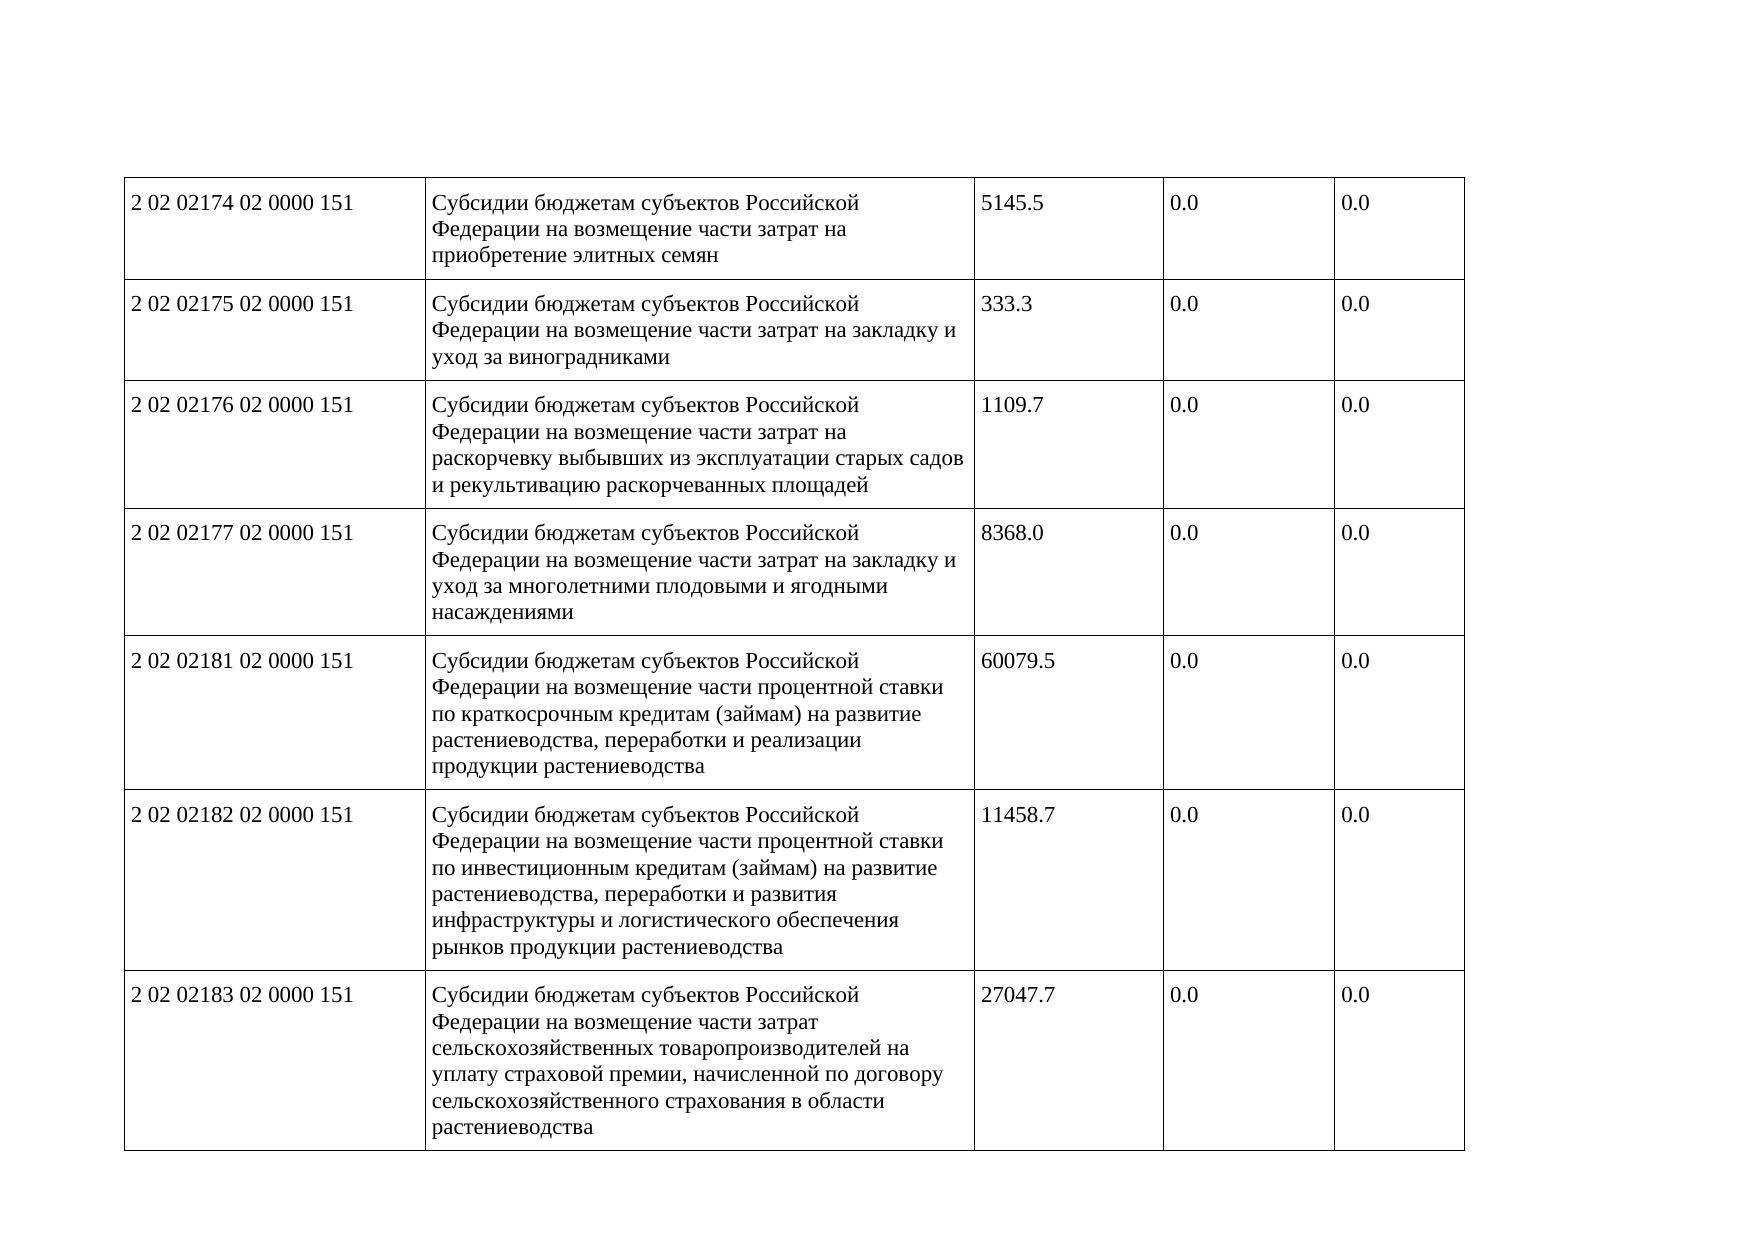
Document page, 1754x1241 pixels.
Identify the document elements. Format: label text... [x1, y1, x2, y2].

table_cell 333.3 [975, 280, 1163, 380]
table_cell 60079.5 [975, 636, 1163, 789]
table_cell 27047.7 [975, 971, 1163, 1150]
table_cell 0.0 [1164, 178, 1334, 278]
table_cell 0.0 [1164, 971, 1334, 1150]
table_cell 0.0 [1335, 178, 1464, 278]
table_cell 11458.7 [975, 790, 1163, 970]
table_cell 0.0 [1164, 790, 1334, 970]
table_cell 1109.7 [975, 381, 1163, 508]
table_cell Субсидии бюджетам субъектов Российской Федерации на возмещение части затрат на закладку и уход за многолетними плодовыми и ягодными насаждениями [426, 509, 974, 635]
table_cell 0.0 [1335, 971, 1464, 1150]
table_cell 0.0 [1335, 509, 1464, 635]
table_cell Субсидии бюджетам субъектов Российской Федерации на возмещение части затрат на закладку и уход за виноградниками [426, 280, 974, 380]
table_cell 2 02 02175 02 0000 151 [125, 280, 425, 380]
table_cell 2 02 02182 02 0000 151 [125, 790, 425, 970]
table_cell Субсидии бюджетам субъектов Российской Федерации на возмещение части затрат на раскорчевку выбывших из эксплуатации старых садов и рекультивацию раскорчеванных площадей [426, 381, 974, 508]
table_cell 0.0 [1335, 636, 1464, 789]
table_cell 8368.0 [975, 509, 1163, 635]
table_cell 0.0 [1335, 381, 1464, 508]
table_cell 2 02 02176 02 0000 151 [125, 381, 425, 508]
table_cell 0.0 [1335, 280, 1464, 380]
table_cell 2 02 02181 02 0000 151 [125, 636, 425, 789]
table_cell 0.0 [1164, 636, 1334, 789]
table_cell 2 02 02177 02 0000 151 [125, 509, 425, 635]
table_cell 2 02 02183 02 0000 151 [125, 971, 425, 1150]
table_cell 0.0 [1164, 509, 1334, 635]
table_cell Субсидии бюджетам субъектов Российской Федерации на возмещение части затрат на приобретение элитных семян [426, 178, 974, 278]
table_cell Субсидии бюджетам субъектов Российской Федерации на возмещение части процентной ставки по инвестиционным кредитам (займам) на развитие растениеводства, переработки и развития инфраструктуры и логистического обеспечения рынков продукции растениеводства [426, 790, 974, 970]
table_cell 0.0 [1164, 280, 1334, 380]
table_cell Субсидии бюджетам субъектов Российской Федерации на возмещение части процентной ставки по краткосрочным кредитам (займам) на развитие растениеводства, переработки и реализации продукции растениеводства [426, 636, 974, 789]
table_cell 0.0 [1164, 381, 1334, 508]
table_cell 0.0 [1335, 790, 1464, 970]
table_cell 5145.5 [975, 178, 1163, 278]
table_cell 2 02 02174 02 0000 151 [125, 178, 425, 278]
table_cell Субсидии бюджетам субъектов Российской Федерации на возмещение части затрат сельскохозяйственных товаропроизводителей на уплату страховой премии, начисленной по договору сельскохозяйственного страхования в области растениеводства [426, 971, 974, 1150]
